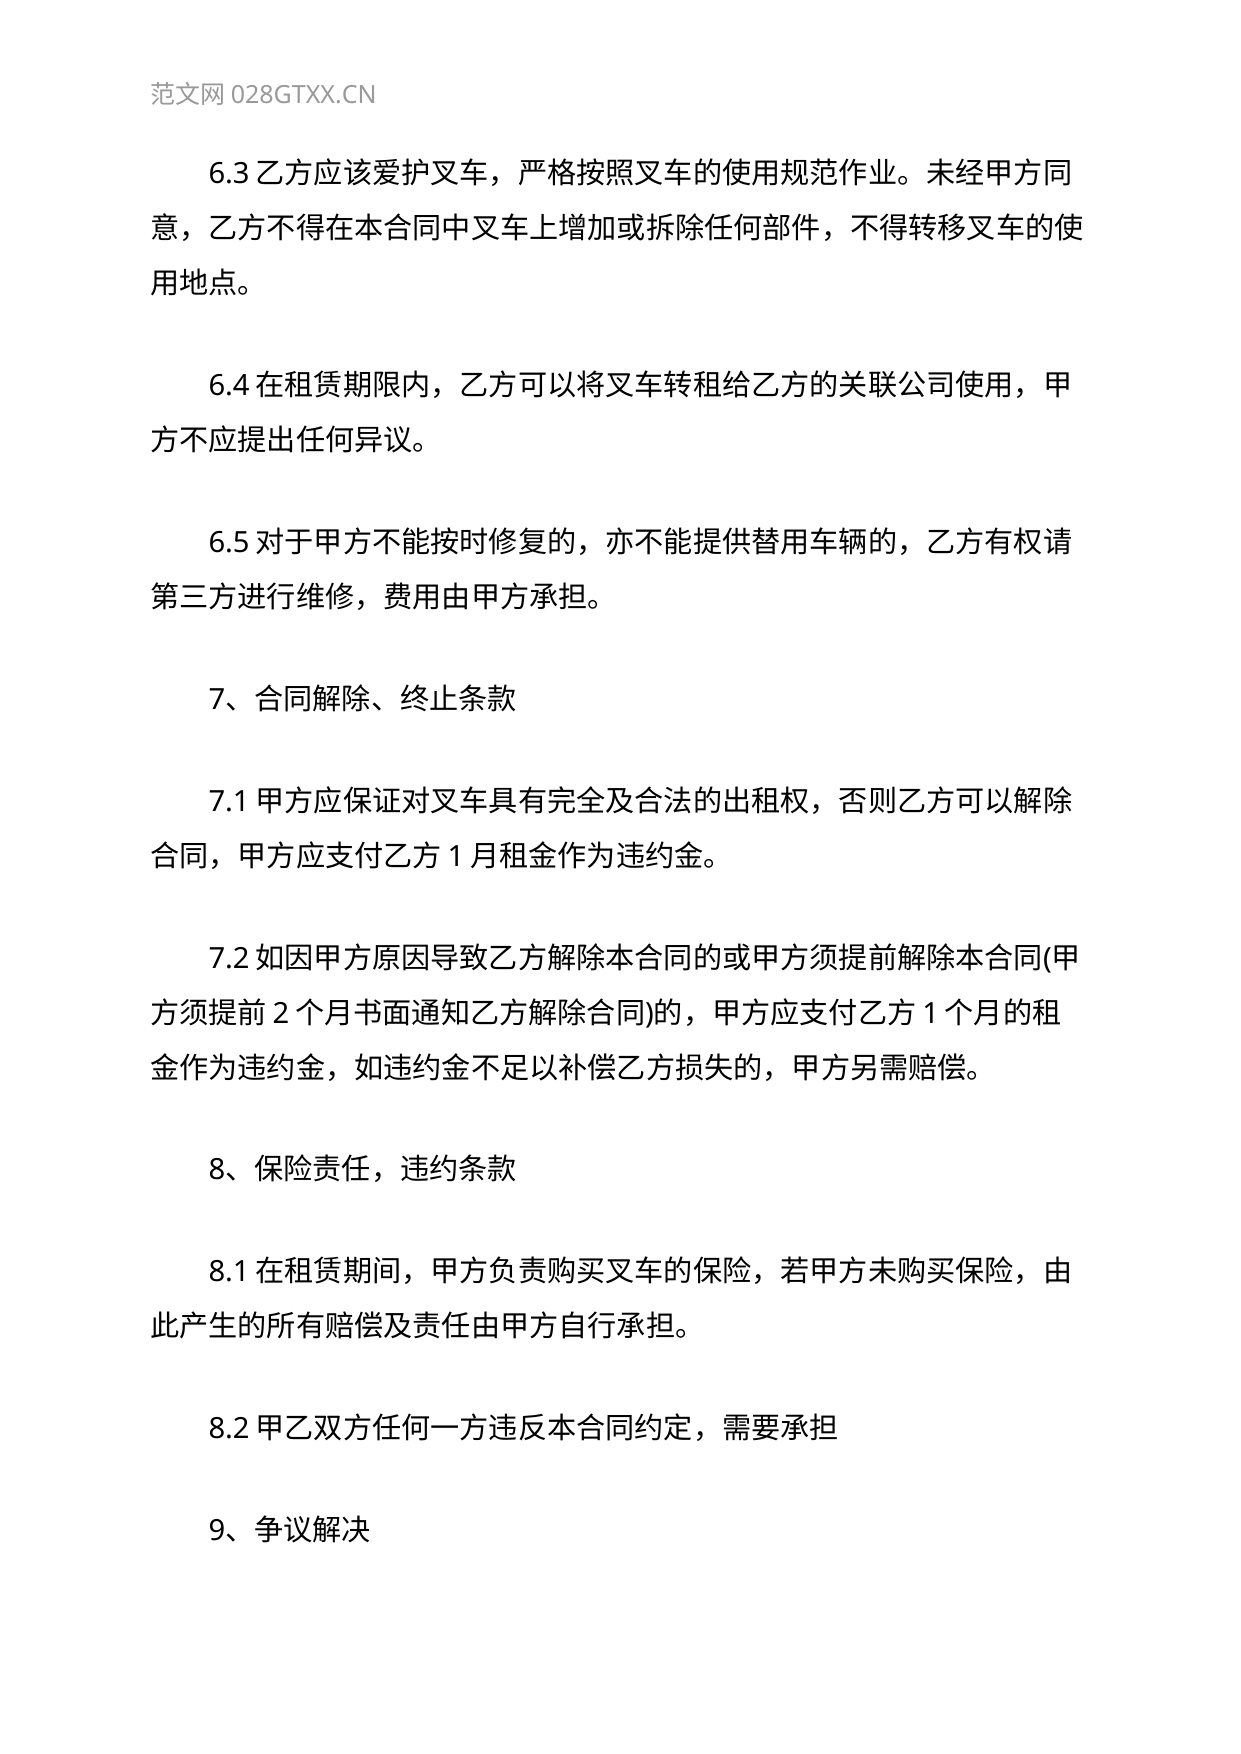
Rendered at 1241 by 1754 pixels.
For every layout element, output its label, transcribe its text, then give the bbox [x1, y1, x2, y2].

text 7、合同解除、终止条款 [150, 675, 1090, 718]
text 6.4在租赁期限内，乙方可以将叉车转租给乙方的关联公司使用，甲方不应提出任何异议。 [150, 362, 1090, 459]
text 7.2如因甲方原因导致乙方解除本合同的或甲方须提前解除本合同(甲方须提前2个月书面通知乙方解除合同)的，甲方应支付乙方1个月的租金作为违约金，如违约金不足以补偿乙方损失的，甲方另需赔偿。 [150, 934, 1090, 1086]
text 7.1甲方应保证对叉车具有完全及合法的出租权，否则乙方可以解除合同，甲方应支付乙方1月租金作为违约金。 [150, 777, 1090, 874]
text 9、争议解决 [150, 1507, 1090, 1549]
text 6.5对于甲方不能按时修复的，亦不能提供替用车辆的，乙方有权请第三方进行维修，费用由甲方承担。 [150, 518, 1090, 616]
text 8.2甲乙双方任何一方违反本合同约定，需要承担 [150, 1405, 1090, 1447]
text 8.1在租赁期间，甲方负责购买叉车的保险，若甲方未购买保险，由此产生的所有赔偿及责任由甲方自行承担。 [150, 1248, 1090, 1345]
text 8、保险责任，违约条款 [150, 1146, 1090, 1188]
text 6.3乙方应该爱护叉车，严格按照叉车的使用规范作业。未经甲方同意，乙方不得在本合同中叉车上增加或拆除任何部件，不得转移叉车的使用地点。 [150, 150, 1090, 302]
